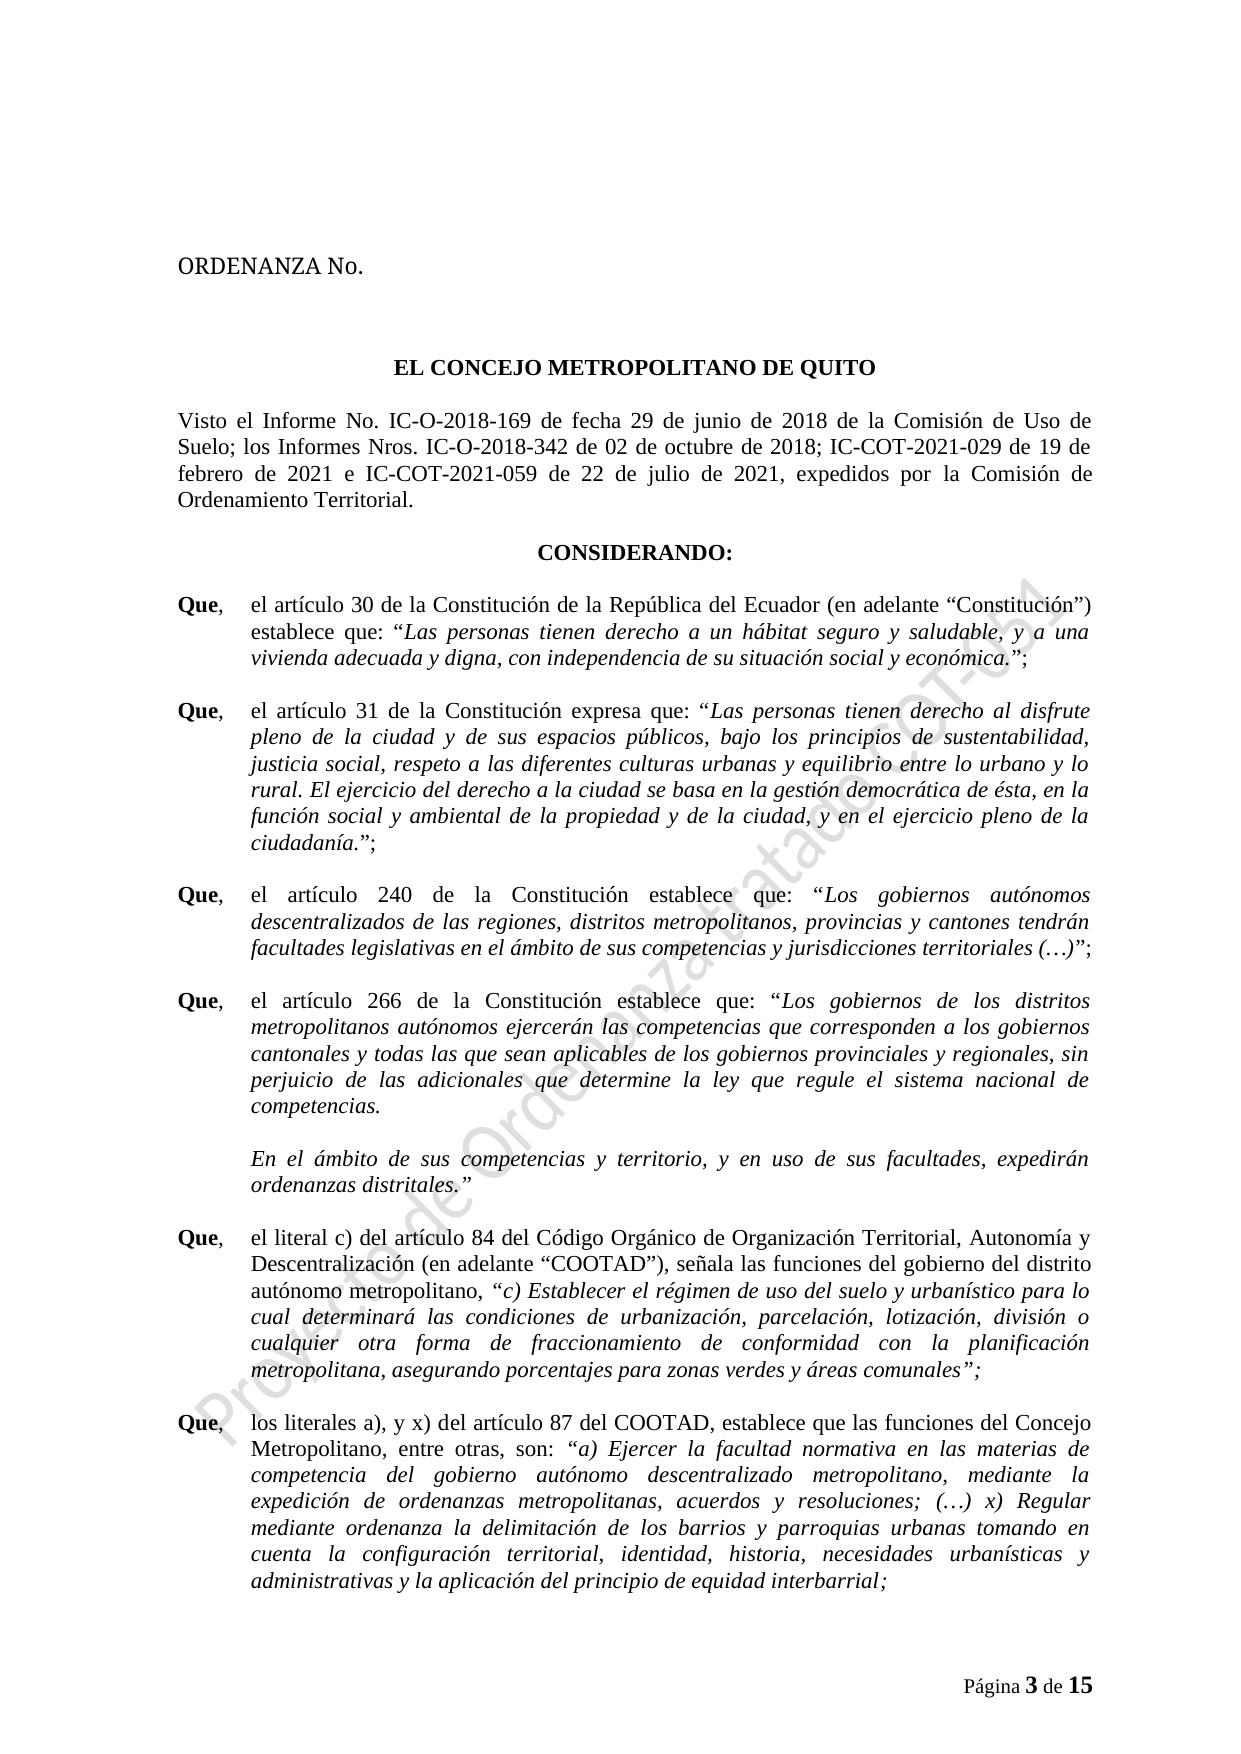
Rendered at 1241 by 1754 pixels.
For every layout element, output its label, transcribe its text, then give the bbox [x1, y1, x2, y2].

text Que, los literales a), y x) del artículo 87 del COOTAD, establece que las funciones del Concejo Metropolitano, entre otras, son: “a) Ejercer la facultad normativa en las materias de competencia del gobierno autónomo descentralizado metropolitano, mediante la expedición de ordenanzas metropolitanas, acuerdos y resoluciones; (…) x) Regular mediante ordenanza la delimitación de los barrios y parroquias urbanas tomando en cuenta la configuración territorial, identidad, historia, necesidades urbanísticas y administrativas y la aplicación del principio de equidad interbarrial; [177, 1408, 1093, 1593]
text CONSIDERANDO: [177, 539, 1093, 565]
text Que, el literal c) del artículo 84 del Código Orgánico de Organización Territorial, Autonomía y Descentralización (en adelante “COOTAD”), señala las funciones del gobierno del distrito autónomo metropolitano, “c) Establecer el régimen de uso del suelo y urbanístico para lo cual determinará las condiciones de urbanización, parcelación, lotización, división o cualquier otra forma de fraccionamiento de conformidad con la planificación metropolitana, asegurando porcentajes para zonas verdes y áreas comunales”; [177, 1224, 1093, 1382]
text Que, el artículo 240 de la Constitución establece que: “Los gobiernos autónomos descentralizados de las regiones, distritos metropolitanos, provincias y cantones tendrán facultades legislativas en el ámbito de sus competencias y jurisdicciones territoriales (…)”; [177, 881, 1093, 961]
text EL CONCEJO METROPOLITANO DE QUITO [177, 354, 1093, 381]
text Que, el artículo 31 de la Constitución expresa que: “Las personas tienen derecho al disfrute pleno de la ciudad y de sus espacios públicos, bajo los principios de sustentabilidad, justicia social, respeto a las diferentes culturas urbanas y equilibrio entre lo urbano y lo rural. El ejercicio del derecho a la ciudad se basa en la gestión democrática de ésta, en la función social y ambiental de la propiedad y de la ciudad, y en el ejercicio pleno de la ciudadanía.”; [177, 697, 1093, 855]
text En el ámbito de sus competencias y territorio, y en uso de sus facultades, expedirán ordenanzas distritales.” [251, 1145, 1093, 1198]
text Que, el artículo 30 de la Constitución de la República del Ecuador (en adelante “Constitución”) establece que: “Las personas tienen derecho a un hábitat seguro y saludable, y a una vivienda adecuada y digna, con independencia de su situación social y económica.”; [177, 592, 1093, 671]
text Que, el artículo 266 de la Constitución establece que: “Los gobiernos de los distritos metropolitanos autónomos ejercerán las competencias que corresponden a los gobiernos cantonales y todas las que sean aplicables de los gobiernos provinciales y regionales, sin perjuicio de las adicionales que determine la ley que regule el sistema nacional de competencias. [177, 987, 1093, 1119]
text Visto el Informe No. IC-O-2018-169 de fecha 29 de junio de 2018 de la Comisión de Uso de Suelo; los Informes Nros. IC-O-2018-342 de 02 de octubre de 2018; IC-COT-2021-029 de 19 de febrero de 2021 e IC-COT-2021-059 de 22 de julio de 2021, expedidos por la Comisión de Ordenamiento Territorial. [177, 407, 1093, 512]
